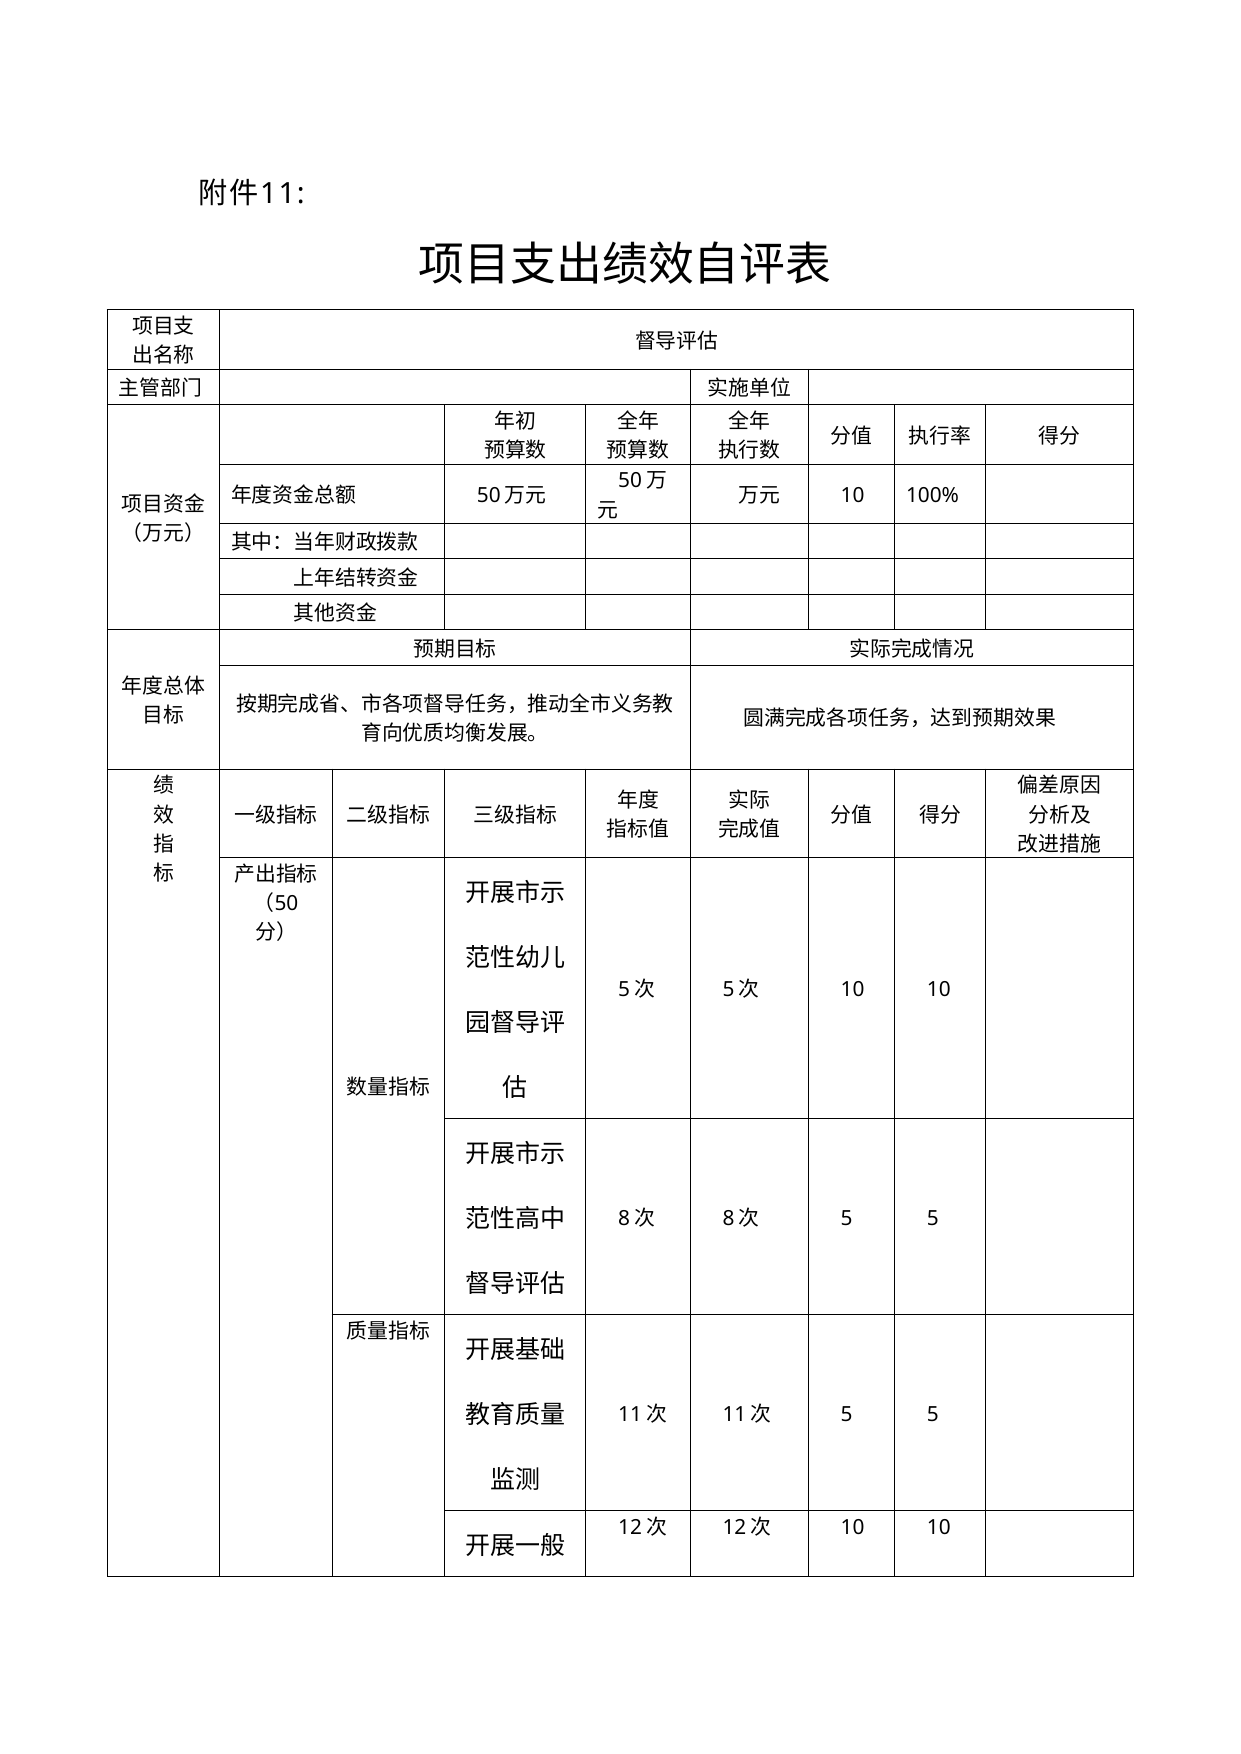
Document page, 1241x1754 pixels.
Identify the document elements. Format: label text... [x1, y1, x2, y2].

table_cell 绩 效 指 标 [108, 769, 219, 1576]
text 项目支出绩效自评表 [197, 211, 1053, 309]
table_cell 偏差原因 分析及 改进措施 [986, 769, 1133, 857]
table_cell [986, 858, 1133, 1118]
table_cell 年度总体目标 [108, 630, 219, 768]
table_cell 5次 [586, 858, 690, 1118]
table_header 督导评估 [220, 310, 1133, 368]
table_cell [220, 405, 444, 463]
table_cell [809, 594, 894, 629]
table_cell [586, 594, 690, 629]
table_cell 12次 [586, 1511, 690, 1576]
table_cell 开展一般普通高中、中等职业学校督导评估 [445, 1511, 585, 1576]
table_cell [986, 1511, 1133, 1576]
table_cell [809, 369, 1133, 404]
table_cell [445, 559, 585, 593]
table_cell 实施单位 [691, 369, 808, 404]
table_cell 实际完成情况 [691, 630, 1133, 664]
table_cell 开展基础教育质量监测 [445, 1315, 585, 1510]
table_cell 12次 [691, 1511, 808, 1576]
table_cell 产出指标 （50分） [220, 858, 332, 1576]
table_cell 上年结转资金 [220, 559, 444, 593]
table_cell 100% [895, 464, 985, 522]
table_cell 11次 [586, 1315, 690, 1510]
table_cell 执行率 [895, 405, 985, 463]
table_cell 分值 [809, 405, 894, 463]
table_cell 5 [809, 1315, 894, 1510]
table_cell 预期目标 [220, 630, 690, 664]
table_cell 其他资金 [220, 594, 444, 629]
table_cell [895, 559, 985, 593]
table_cell 50万元 [445, 464, 585, 522]
table_cell 年度资金总额 [220, 464, 444, 522]
table_cell [691, 594, 808, 629]
table_cell [986, 594, 1133, 629]
table_cell [586, 559, 690, 593]
table_cell 10 [895, 1511, 985, 1576]
table_cell 开展市示范性幼儿园督导评估 [445, 858, 585, 1118]
table_cell 5 [895, 1315, 985, 1510]
table_cell [445, 594, 585, 629]
table_cell 圆满完成各项任务，达到预期效果 [691, 665, 1133, 768]
table_cell 10 [809, 1511, 894, 1576]
table_cell 10 [809, 464, 894, 522]
table_cell 11次 [691, 1315, 808, 1510]
table_cell [691, 559, 808, 593]
table_cell 万元 [691, 464, 808, 522]
table_cell [691, 524, 808, 558]
table_cell 主管部门 [108, 369, 219, 404]
table_header 项目支 出名称 [108, 310, 219, 368]
table_cell [445, 524, 585, 558]
table_cell 三级指标 [445, 769, 585, 857]
table_cell [986, 559, 1133, 593]
table_cell 全年 执行数 [691, 405, 808, 463]
table_cell [986, 1119, 1133, 1314]
table_cell 得分 [895, 769, 985, 857]
table_cell 按期完成省、市各项督导任务，推动全市义务教育向优质均衡发展。 [220, 665, 690, 768]
table_cell 10 [895, 858, 985, 1118]
table_cell 年初 预算数 [445, 405, 585, 463]
table_cell [895, 524, 985, 558]
table_cell 实际 完成值 [691, 769, 808, 857]
table_cell 年度 指标值 [586, 769, 690, 857]
table_cell 5 [809, 1119, 894, 1314]
table_cell 一级指标 [220, 769, 332, 857]
table_cell 二级指标 [333, 769, 444, 857]
table_cell [986, 524, 1133, 558]
table_cell 开展市示范性高中督导评估 [445, 1119, 585, 1314]
table_cell 分值 [809, 769, 894, 857]
table_cell 数量指标 [333, 858, 444, 1314]
table_cell [586, 524, 690, 558]
table_cell 5次 [691, 858, 808, 1118]
table_cell 8次 [691, 1119, 808, 1314]
table_cell 得分 [986, 405, 1133, 463]
table_cell 质量指标 [333, 1315, 444, 1576]
table_cell [895, 594, 985, 629]
table_cell 5 [895, 1119, 985, 1314]
table_cell 其中：当年财政拨款 [220, 524, 444, 558]
table_cell 10 [809, 858, 894, 1118]
table_cell [986, 464, 1133, 522]
table_cell [986, 1315, 1133, 1510]
text 附件11: [198, 172, 1053, 211]
table_cell 项目资金 （万元） [108, 405, 219, 629]
table_cell [220, 369, 690, 404]
table_cell 8次 [586, 1119, 690, 1314]
table_cell 全年 预算数 [586, 405, 690, 463]
table_cell 50万元 [586, 464, 690, 522]
table_cell [809, 524, 894, 558]
table_cell [809, 559, 894, 593]
